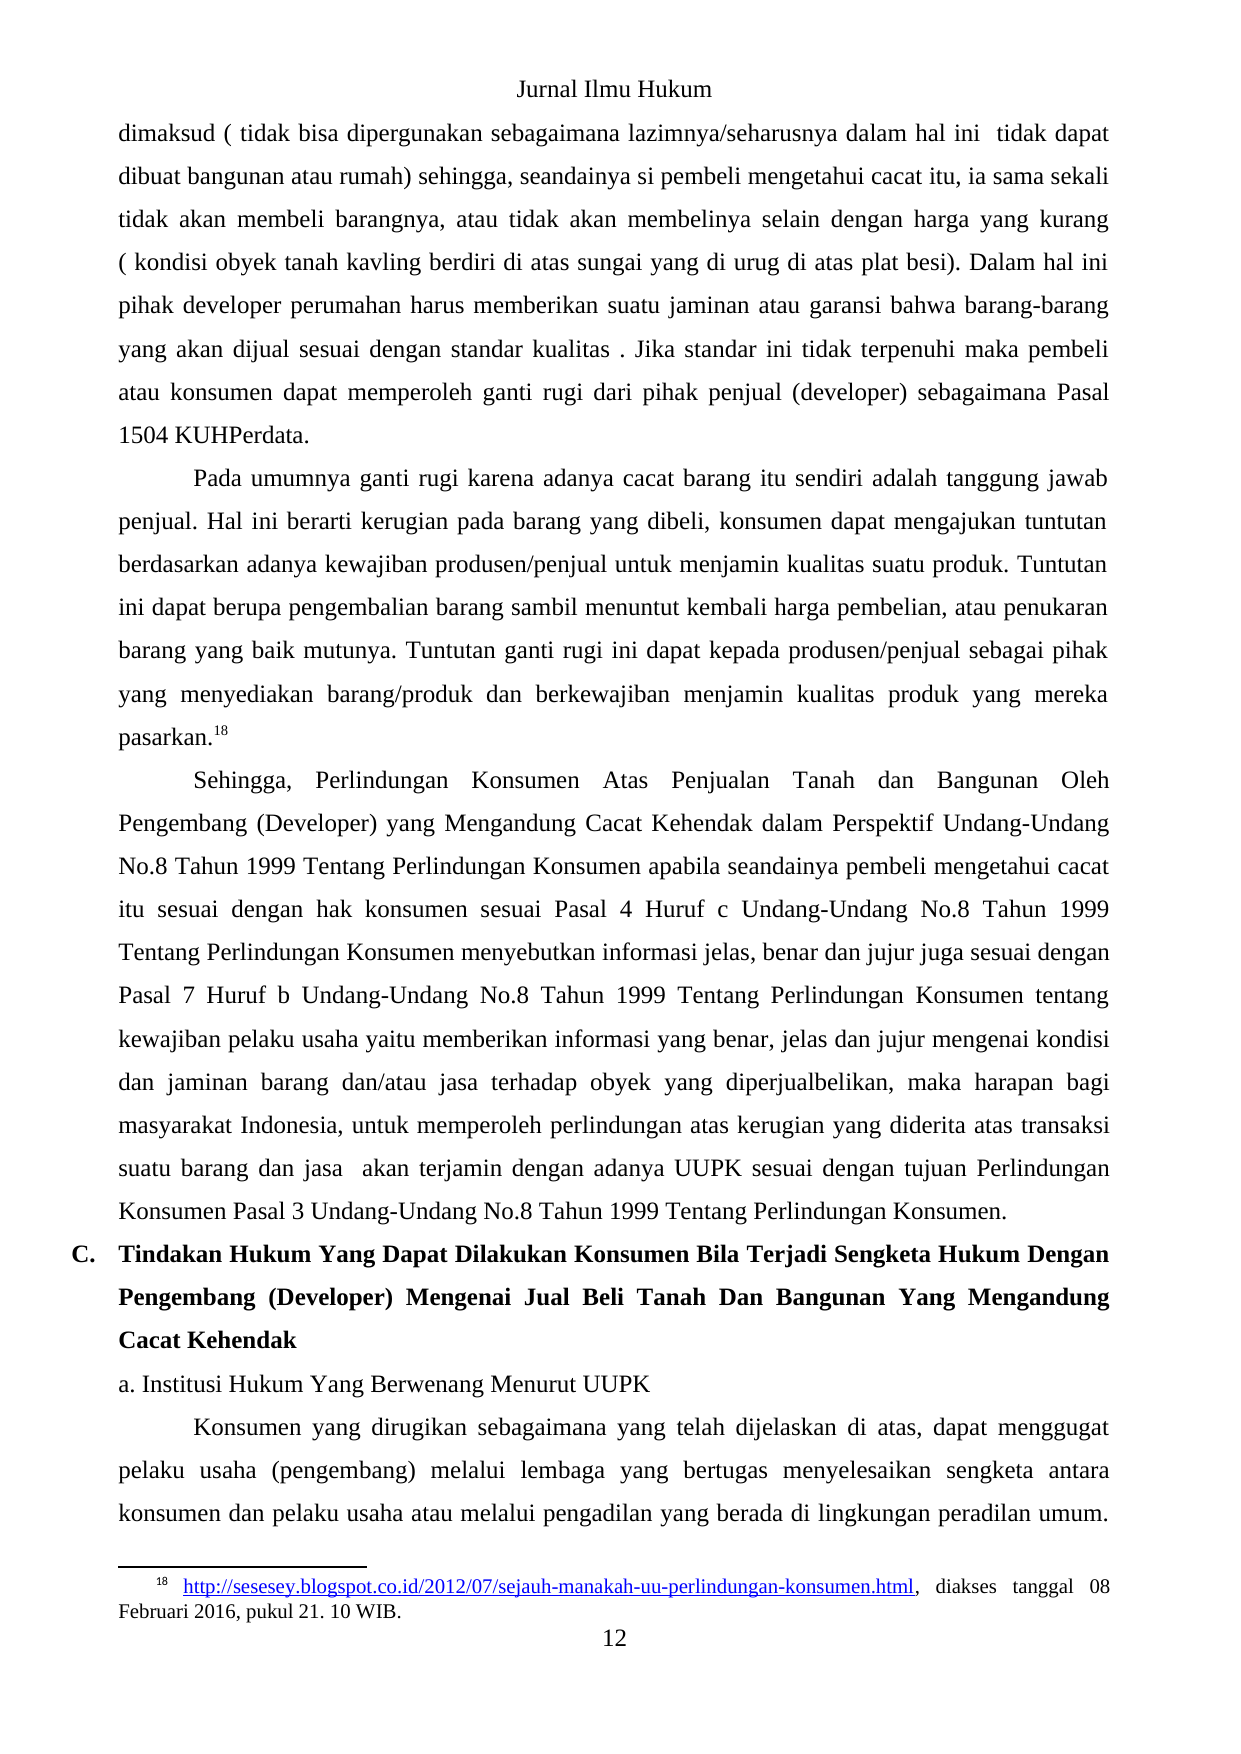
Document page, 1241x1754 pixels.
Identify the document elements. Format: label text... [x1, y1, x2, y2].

text C. Tindakan Hukum Yang Dapat Dilakukan Konsumen Bila Terjadi Sengketa Hukum Dengan Pengembang (Developer) Mengenai Jual Beli Tanah Dan Bangunan Yang Mengandung Cacat Kehendak [71, 1239, 1110, 1354]
text Pada umumnya ganti rugi karena adanya cacat barang itu sendiri adalah tanggung jawab penjual. Hal ini berarti kerugian pada barang yang dibeli, konsumen dapat mengajukan tuntutan berdasarkan adanya kewajiban produsen/penjual untuk menjamin kualitas suatu produk. Tuntutan ini dapat berupa pengembalian barang sambil menuntut kembali harga pembelian, atau penukaran barang yang baik mutunya. Tuntutan ganti rugi ini dapat kepada produsen/penjual sebagai pihak yang menyediakan barang/produk dan berkewajiban menjamin kualitas produk yang mereka pasarkan. [118, 463, 1108, 751]
text Sehingga, Perlindungan Konsumen Atas Penjualan Tanah dan Bangunan Oleh Pengembang (Developer) yang Mengandung Cacat Kehendak dalam Perspektif Undang-Undang No.8 Tahun 1999 Tentang Perlindungan Konsumen apabila seandainya pembeli mengetahui cacat itu sesuai dengan hak konsumen sesuai Pasal 4 Huruf c Undang-Undang No.8 Tahun 1999 Tentang Perlindungan Konsumen menyebutkan informasi jelas, benar dan jujur juga sesuai dengan Pasal 7 Huruf b Undang-Undang No.8 Tahun 1999 Tentang Perlindungan Konsumen tentang kewajiban pelaku usaha yaitu memberikan informasi yang benar, jelas dan jujur mengenai kondisi dan jaminan barang dan/atau jasa terhadap obyek yang diperjualbelikan, maka harapan bagi masyarakat Indonesia, untuk memperoleh perlindungan atas kerugian yang diderita atas transaksi suatu barang dan jasa akan terjamin dengan adanya UUPK sesuai dengan tujuan Perlindungan Konsumen Pasal 3 Undang-Undang No.8 Tahun 1999 Tentang Perlindungan Konsumen. [118, 765, 1110, 1225]
text a. Institusi Hukum Yang Berwenang Menurut UUPK [118, 1369, 1110, 1397]
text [118, 118, 1110, 449]
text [118, 1412, 1110, 1527]
